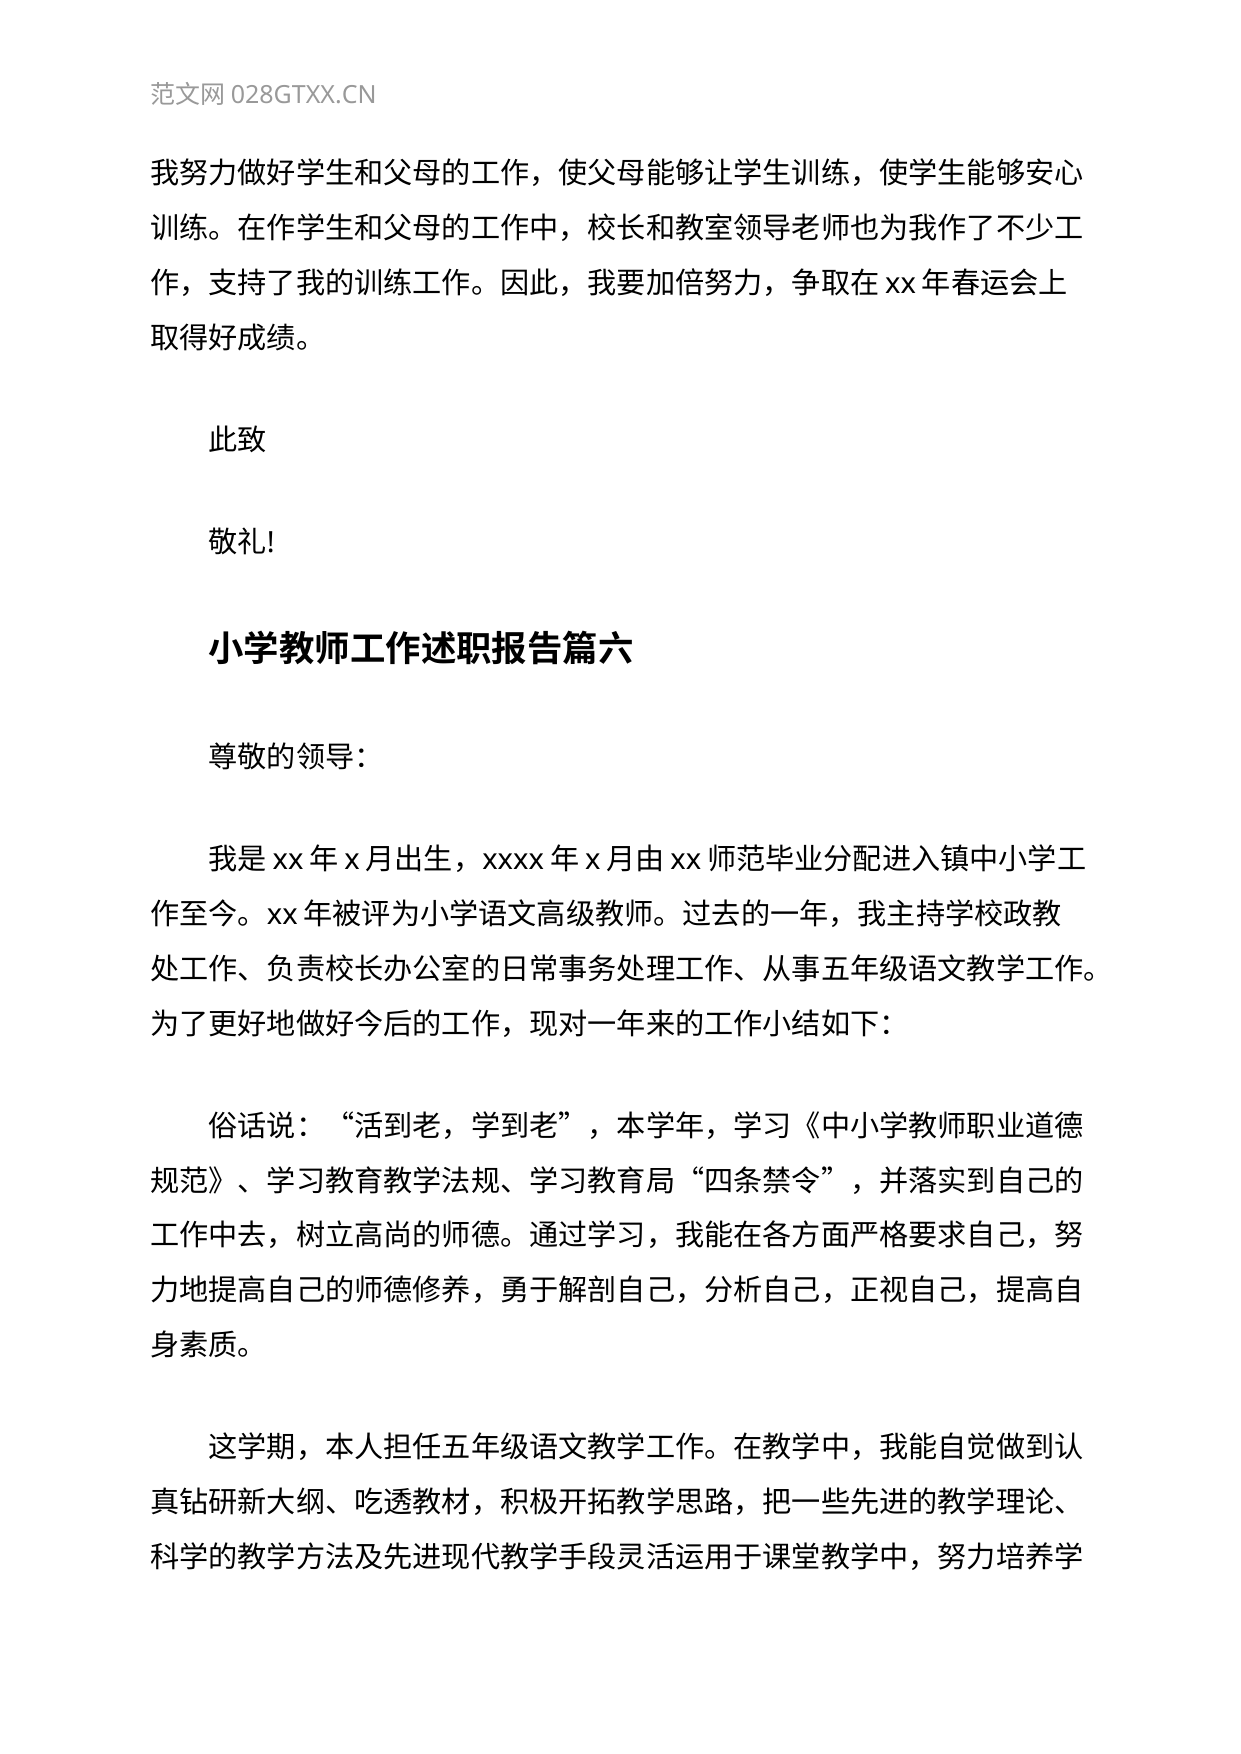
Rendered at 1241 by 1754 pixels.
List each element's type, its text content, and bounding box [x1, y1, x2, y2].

text 尊敬的领导： [150, 734, 1090, 776]
text 我是xx年x月出生，xxxx年x月由xx师范毕业分配进入镇中小学工作至今。xx年被评为小学语文高级教师。过去的一年，我主持学校政教处工作、负责校长办公室的日常事务处理工作、从事五年级语文教学工作。为了更好地做好今后的工作，现对一年来的工作小结如下： [150, 836, 1090, 1043]
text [150, 150, 1090, 357]
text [150, 1423, 1090, 1576]
text 小学教师工作述职报告篇六 [150, 620, 1090, 672]
text 敬礼! [150, 518, 1090, 561]
text 俗话说：“活到老，学到老”，本学年，学习《中小学教师职业道德规范》、学习教育教学法规、学习教育局“四条禁令”，并落实到自己的工作中去，树立高尚的师德。通过学习，我能在各方面严格要求自己，努力地提高自己的师德修养，勇于解剖自己，分析自己，正视自己，提高自身素质。 [150, 1102, 1090, 1364]
text 此致 [150, 417, 1090, 459]
